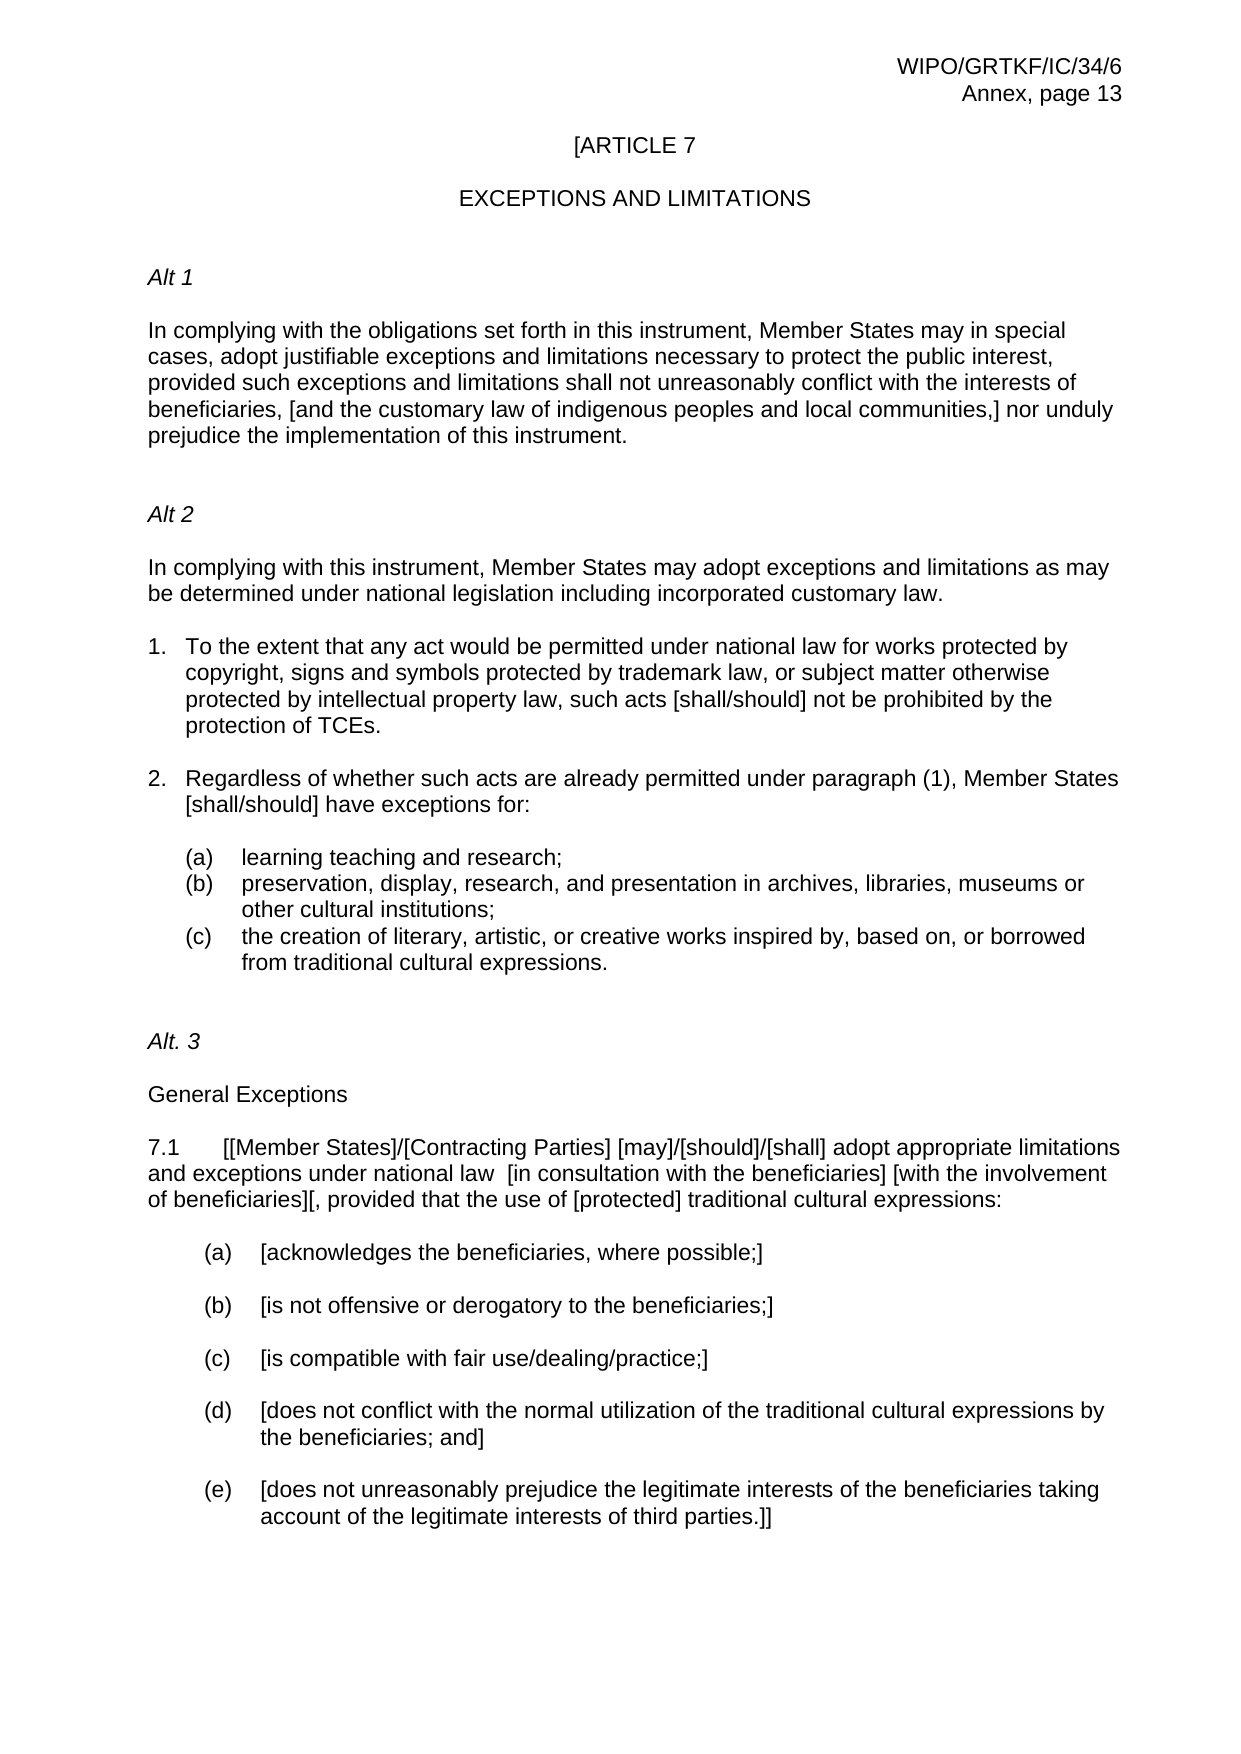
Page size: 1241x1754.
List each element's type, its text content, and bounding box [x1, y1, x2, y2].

list learning teaching and research; [185, 844, 1122, 870]
text Alt 2 [148, 501, 1122, 527]
text In complying with this instrument, Member States may adopt exceptions and limitations as may be determined under national legislation including incorporated customary law. [148, 554, 1122, 607]
text (a) [acknowledges the beneficiaries, where possible;] [204, 1239, 1122, 1265]
text (c) [is compatible with fair use/dealing/practice;] [204, 1344, 1122, 1371]
list Regardless of whether such acts are already permitted under paragraph (1), Member States [shall/should] have exceptions for: [148, 765, 1122, 817]
text Alt. 3 [148, 1028, 1122, 1054]
text 7.1 [[Member States]/[Contracting Parties] [may]/[should]/[shall] adopt appropriate limitations and exceptions under national law [in consultation with the beneficiaries] [with the involvement of beneficiaries][, provided that the use of [protected] traditional cultural expressions: [148, 1134, 1122, 1213]
text General Exceptions [148, 1081, 1122, 1107]
list To the extent that any act would be permitted under national law for works protected by copyright, signs and symbols protected by trademark law, or subject matter otherwise protected by intellectual property law, such acts [shall/should] not be prohibited by the protection of TCEs. [148, 633, 1122, 738]
text Alt 1 [148, 264, 1122, 290]
text (b) [is not offensive or derogatory to the beneficiaries;] [204, 1292, 1122, 1318]
text (d) [does not conflict with the normal utilization of the traditional cultural expressions by the beneficiaries; and] [204, 1397, 1122, 1450]
list the creation of literary, artistic, or creative works inspired by, based on, or borrowed from traditional cultural expressions. [185, 923, 1122, 976]
text EXCEPTIONS AND LIMITATIONS [148, 185, 1122, 211]
text [ARTICLE 7 [148, 132, 1122, 158]
list preservation, display, research, and presentation in archives, libraries, museums or other cultural institutions; [185, 870, 1122, 923]
text In complying with the obligations set forth in this instrument, Member States may in special cases, adopt justifiable exceptions and limitations necessary to protect the public interest, provided such exceptions and limitations shall not unreasonably conflict with the interests of beneficiaries, [and the customary law of indigenous peoples and local communities,] nor unduly prejudice the implementation of this instrument. [148, 317, 1122, 448]
text (e) [does not unreasonably prejudice the legitimate interests of the beneficiaries taking account of the legitimate interests of third parties.]] [204, 1476, 1122, 1529]
